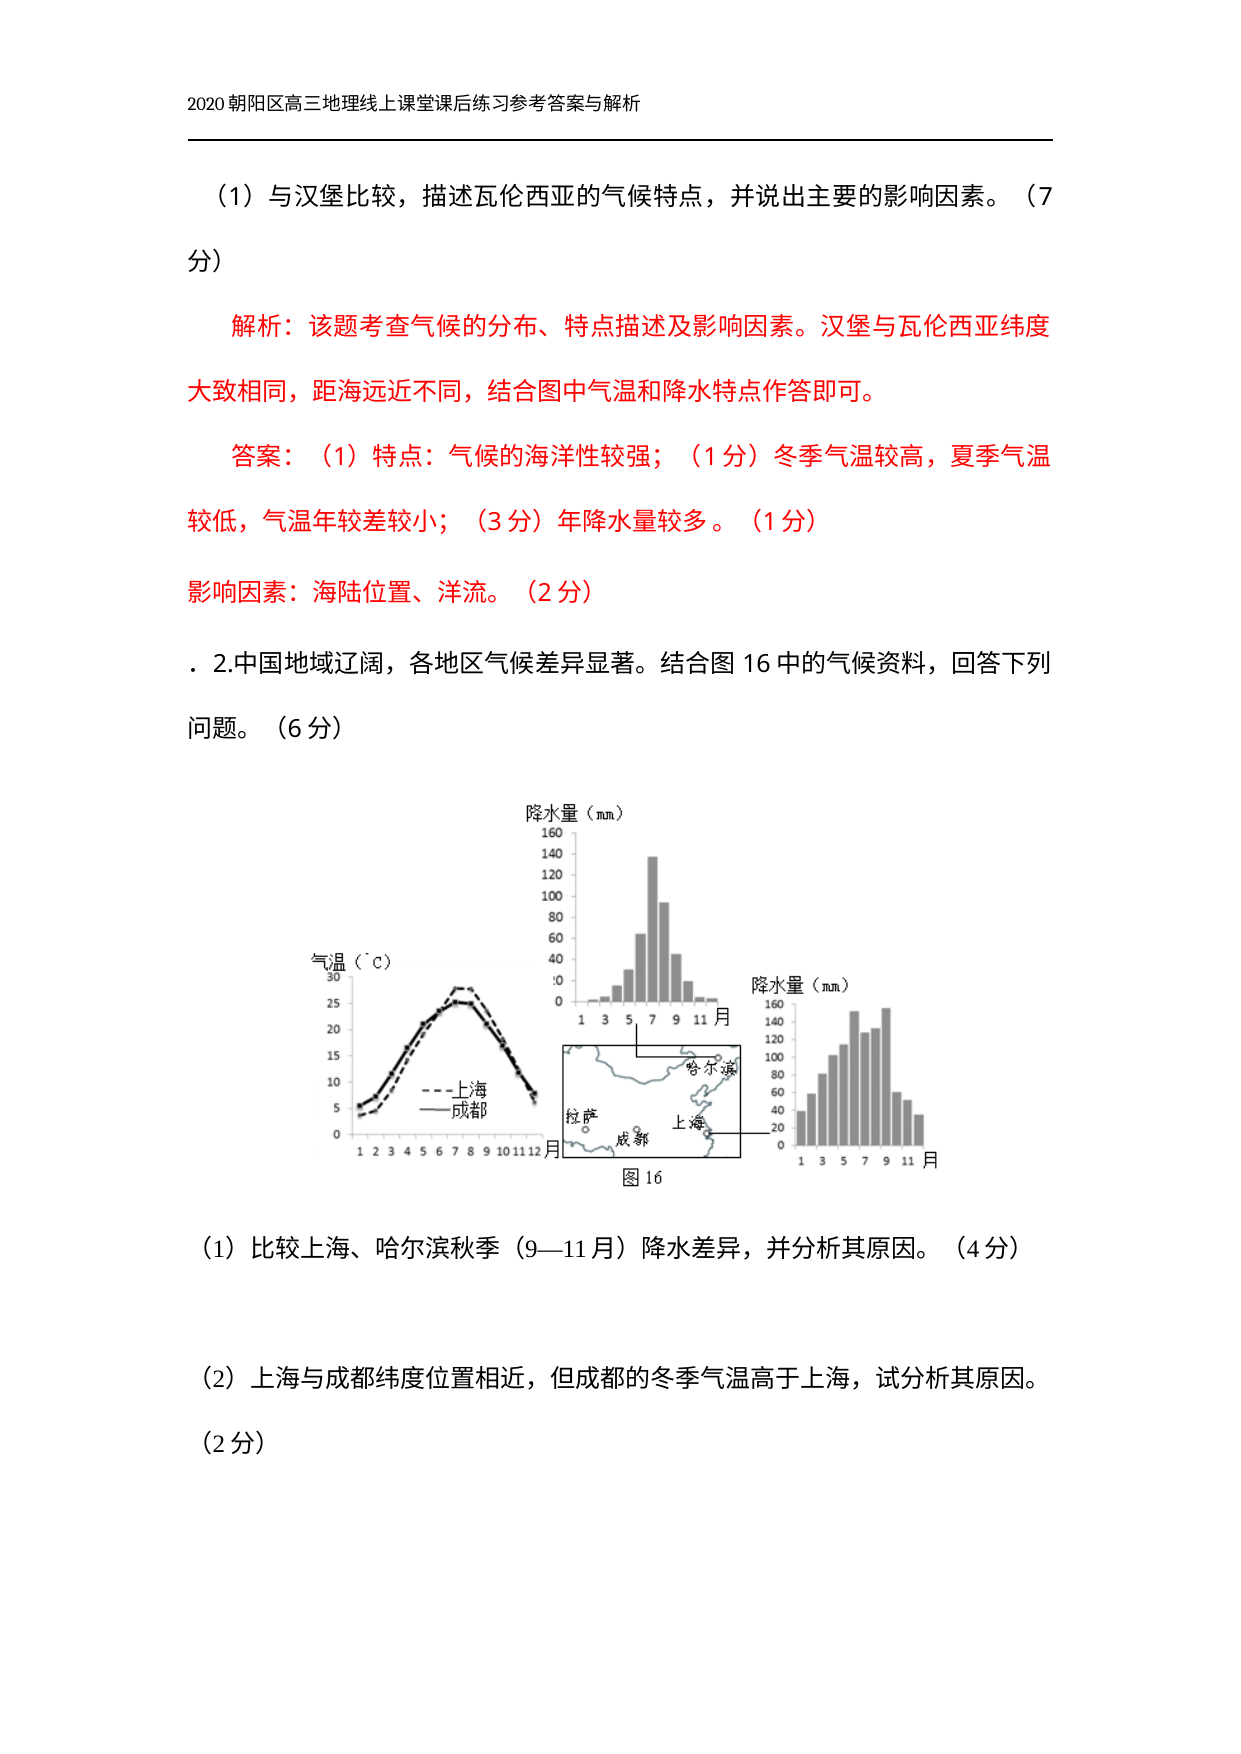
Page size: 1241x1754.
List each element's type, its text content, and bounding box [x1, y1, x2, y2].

text （1）比较上海、哈尔滨秋季（9—11月）降水差异，并分析其原因。（4分） [187, 1214, 1053, 1279]
text 答案：（1）特点：气候的海洋性较强；（1分）冬季气温较高，夏季气温较低，气温年较差较小；（3分）年降水量较多 。（1分） [187, 422, 1053, 552]
text ．2.中国地域辽阔，各地区气候差异显著。结合图16中的气候资料，回答下列问题。（6分） [187, 629, 1053, 759]
text （1）与汉堡比较，描述瓦伦西亚的气候特点，并说出主要的影响因素。（7分） [187, 162, 1053, 292]
text 解析：该题考查气候的分布、特点描述及影响因素。汉堡与瓦伦西亚纬度大致相同，距海远近不同，结合图中气温和降水特点作答即可。 [187, 292, 1053, 422]
text 影响因素：海陆位置、洋流。（2分） [181, 552, 1059, 629]
text （2）上海与成都纬度位置相近，但成都的冬季气温高于上海，试分析其原因。（2分） [187, 1344, 1053, 1474]
picture [300, 794, 972, 1208]
